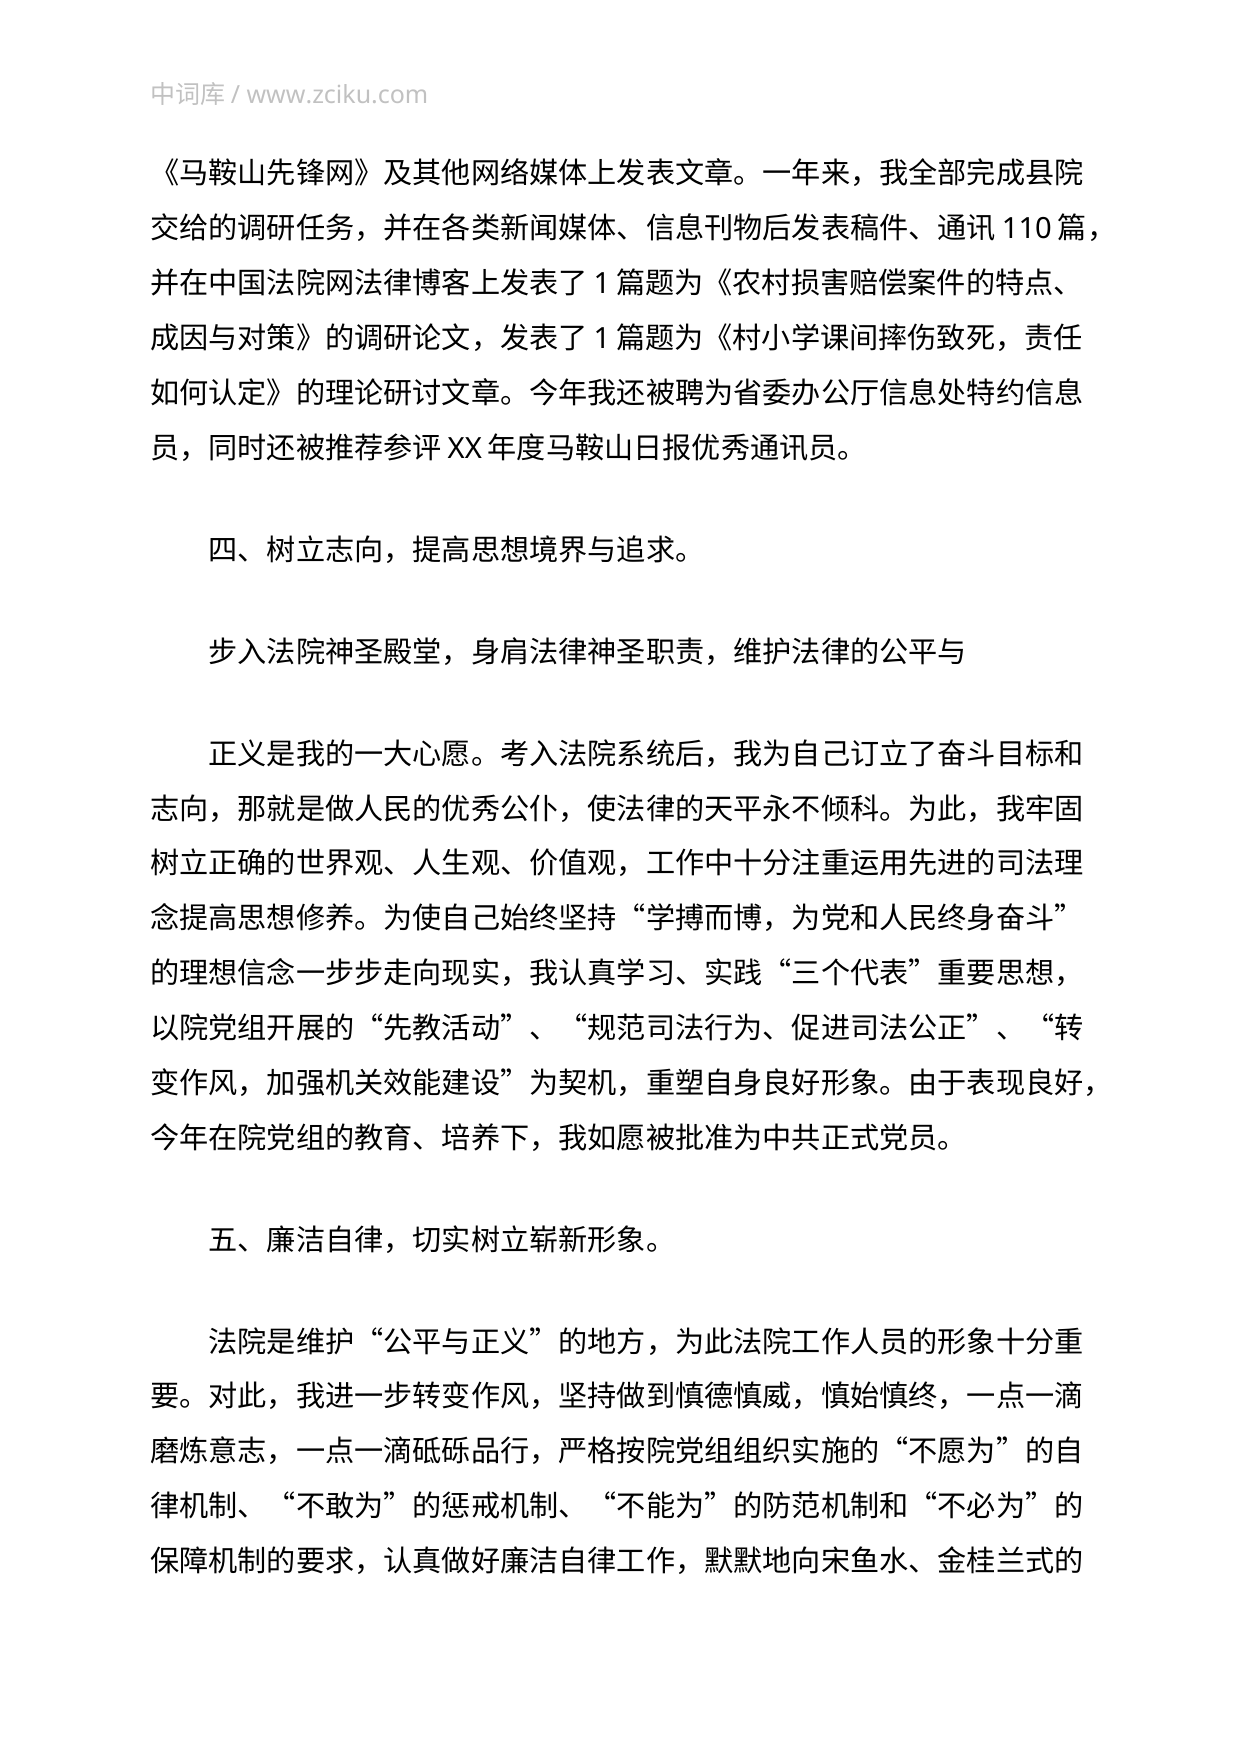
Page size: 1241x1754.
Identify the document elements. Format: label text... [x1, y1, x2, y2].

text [150, 1318, 1090, 1580]
text 正义是我的一大心愿。考入法院系统后，我为自己订立了奋斗目标和志向，那就是做人民的优秀公仆，使法律的天平永不倾科。为此，我牢固树立正确的世界观、人生观、价值观，工作中十分注重运用先进的司法理念提高思想修养。为使自己始终坚持“学搏而博，为党和人民终身奋斗”的理想信念一步步走向现实，我认真学习、实践“三个代表”重要思想，以院党组开展的“先教活动”、“规范司法行为、促进司法公正”、“转变作风，加强机关效能建设”为契机，重塑自身良好形象。由于表现良好，今年在院党组的教育、培养下，我如愿被批准为中共正式党员。 [150, 730, 1090, 1157]
text 五、廉洁自律，切实树立崭新形象。 [150, 1216, 1090, 1259]
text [150, 150, 1090, 467]
text 步入法院神圣殿堂，身肩法律神圣职责，维护法律的公平与 [150, 628, 1090, 671]
text 四、树立志向，提高思想境界与追求。 [150, 527, 1090, 569]
